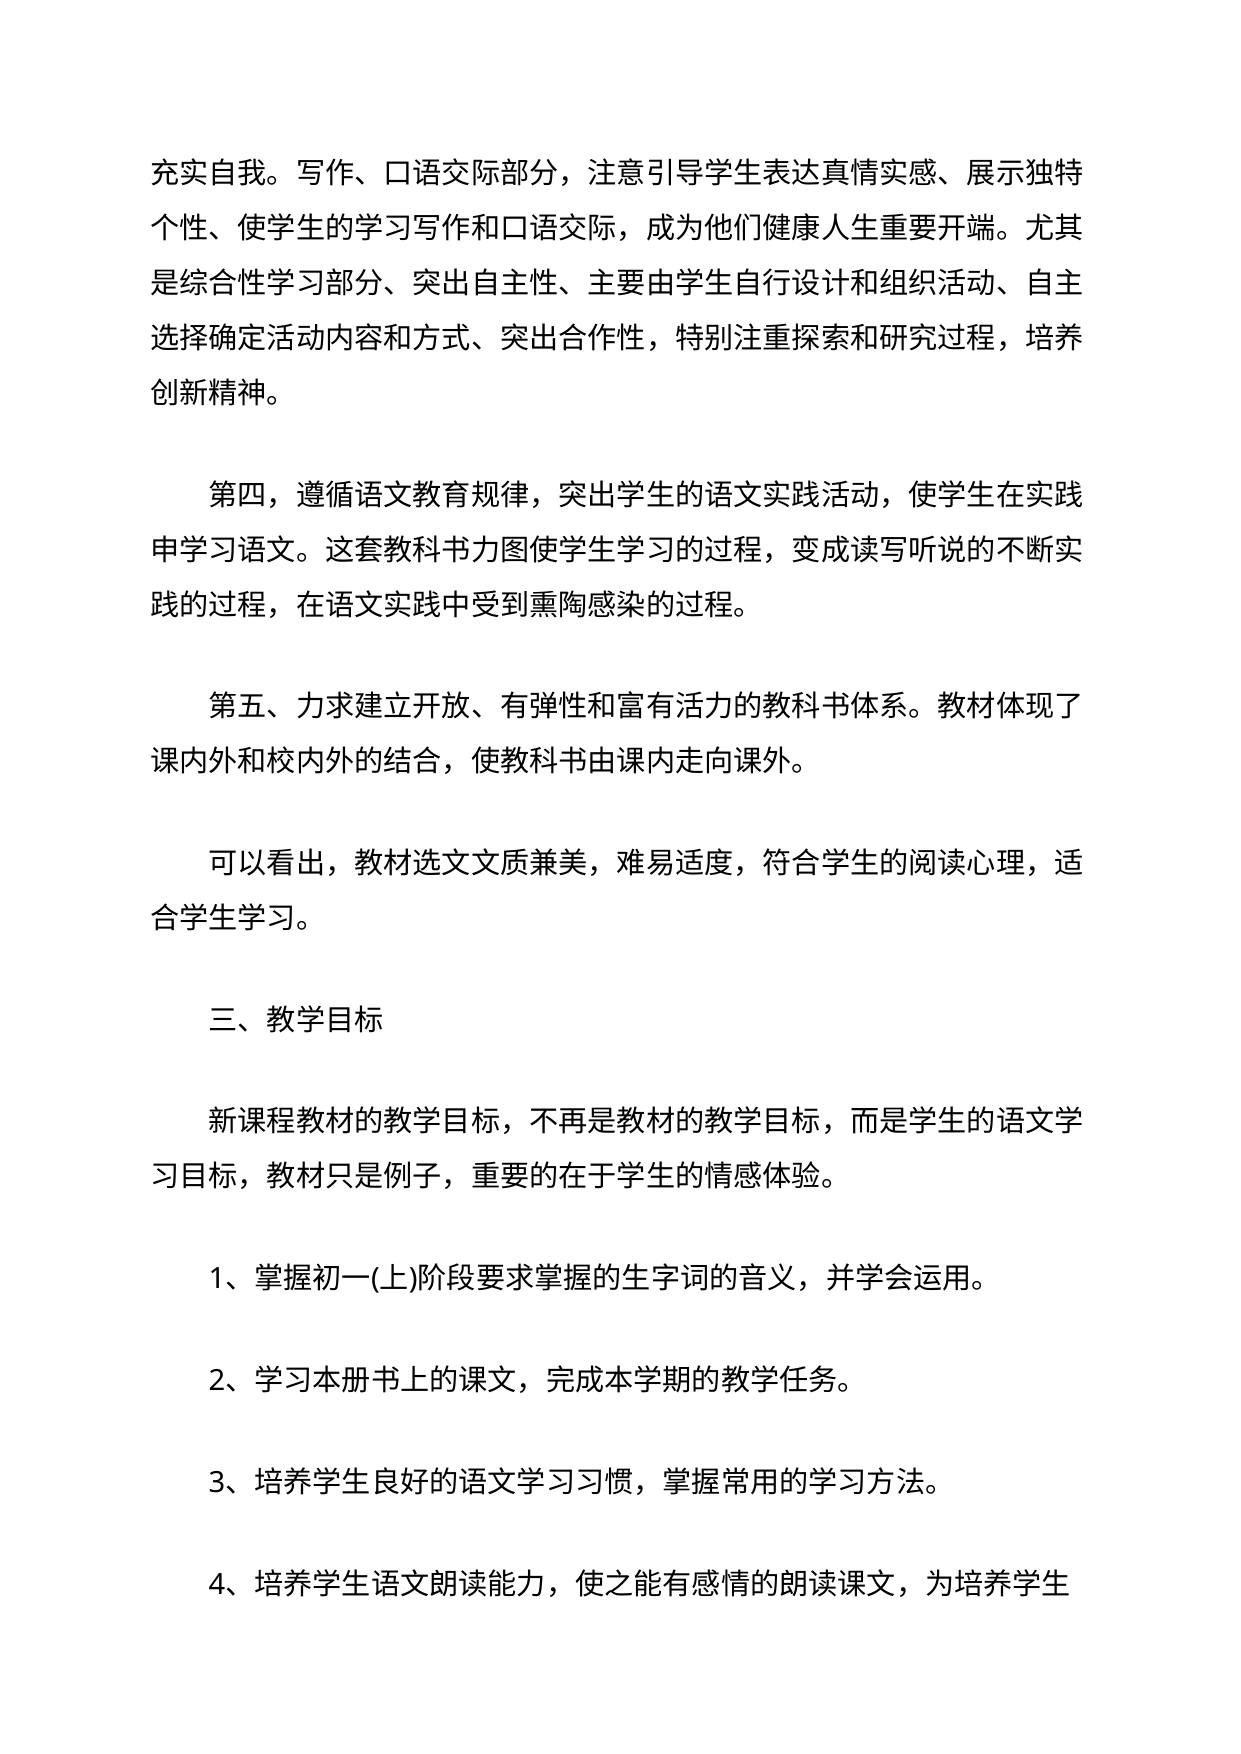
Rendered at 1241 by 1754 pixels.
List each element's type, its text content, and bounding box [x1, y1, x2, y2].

text 3、培养学生良好的语文学习习惯，掌握常用的学习方法。 [150, 1459, 1090, 1501]
text 第四，遵循语文教育规律，突出学生的语文实践活动，使学生在实践申学习语文。这套教科书力图使学生学习的过程，变成读写听说的不断实践的过程，在语文实践中受到熏陶感染的过程。 [150, 471, 1090, 623]
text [150, 1561, 1090, 1603]
text 可以看出，教材选文文质兼美，难易适度，符合学生的阅读心理，适合学生学习。 [150, 839, 1090, 937]
text 三、教学目标 [150, 996, 1090, 1038]
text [150, 150, 1090, 412]
text 新课程教材的教学目标，不再是教材的教学目标，而是学生的语文学习目标，教材只是例子，重要的在于学生的情感体验。 [150, 1098, 1090, 1195]
text 1、掌握初一(上)阶段要求掌握的生字词的音义，并学会运用。 [150, 1255, 1090, 1297]
text 2、学习本册书上的课文，完成本学期的教学任务。 [150, 1357, 1090, 1399]
text 第五、力求建立开放、有弹性和富有活力的教科书体系。教材体现了课内外和校内外的结合，使教科书由课内走向课外。 [150, 683, 1090, 780]
